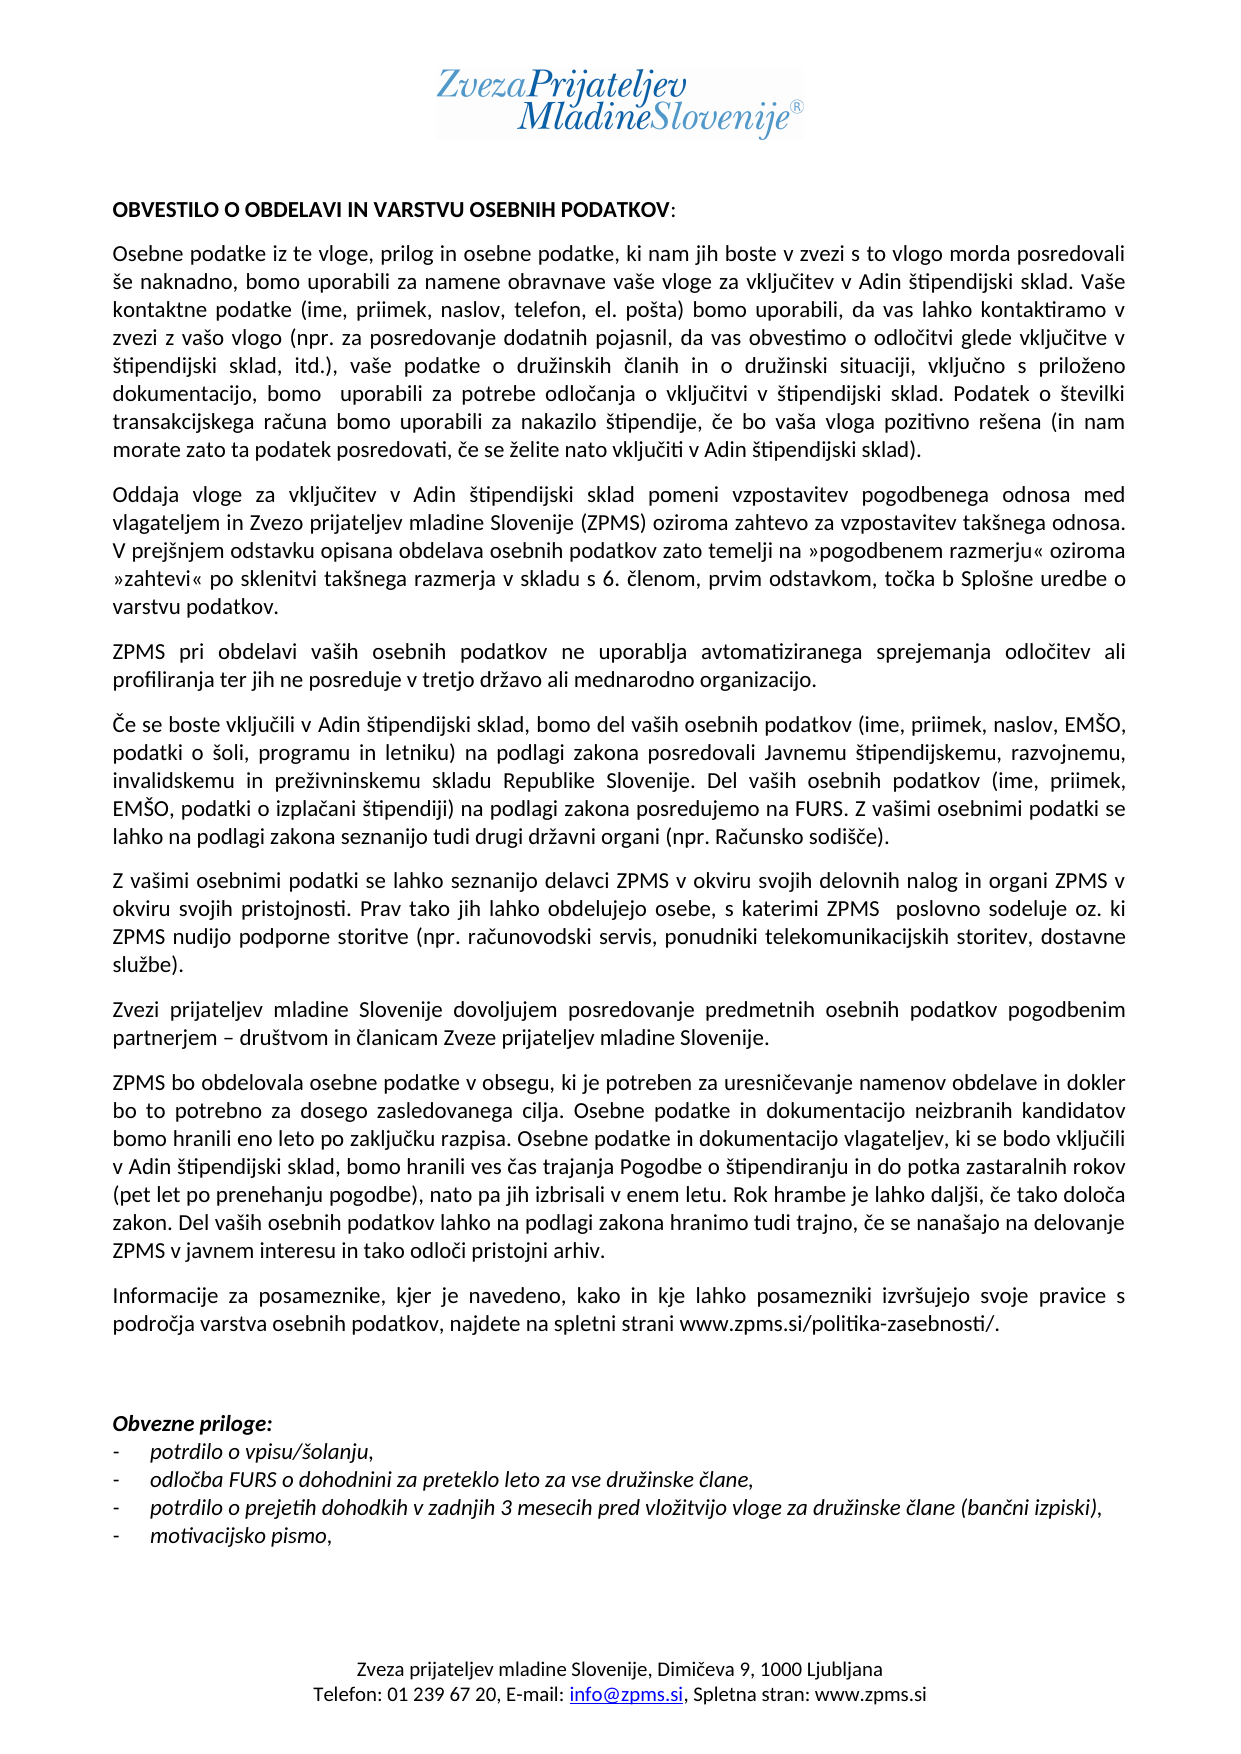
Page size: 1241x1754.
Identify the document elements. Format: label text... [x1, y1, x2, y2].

text Osebne podatke iz te vloge, prilog in osebne podatke, ki nam jih boste v zvezi s to vlogo morda posredovali še naknadno, bomo uporabili za namene obravnave vaše vloge za vključitev v Adin štipendijski sklad. Vaše kontaktne podatke (ime, priimek, naslov, telefon, el. pošta) bomo uporabili, da vas lahko kontaktiramo v zvezi z vašo vlogo (npr. za posredovanje dodatnih pojasnil, da vas obvestimo o odločitvi glede vključitve v štipendijski sklad, itd.), vaše podatke o družinskih članih in o družinski situaciji, vključno s priloženo dokumentacijo, bomo uporabili za potrebe odločanja o vključitvi v štipendijski sklad. Podatek o številki transakcijskega računa bomo uporabili za nakazilo štipendije, če bo vaša vloga pozitivno rešena (in nam morate zato ta podatek posredovati, če se želite nato vključiti v Adin štipendijski sklad). [112, 239, 1128, 463]
picture [436, 69, 804, 140]
text Če se boste vključili v Adin štipendijski sklad, bomo del vaših osebnih podatkov (ime, priimek, naslov, EMŠO, podatki o šoli, programu in letniku) na podlagi zakona posredovali Javnemu štipendijskemu, razvojnemu, invalidskemu in preživninskemu skladu Republike Slovenije. Del vaših osebnih podatkov (ime, priimek, EMŠO, podatki o izplačani štipendiji) na podlagi zakona posredujemo na FURS. Z vašimi osebnimi podatki se lahko na podlagi zakona seznanijo tudi drugi državni organi (npr. Računsko sodišče). [112, 710, 1128, 850]
text Oddaja vloge za vključitev v Adin štipendijski sklad pomeni vzpostavitev pogodbenega odnosa med vlagateljem in Zvezo prijateljev mladine Slovenije (ZPMS) oziroma zahtevo za vzpostavitev takšnega odnosa. V prejšnjem odstavku opisana obdelava osebnih podatkov zato temelji na »pogodbenem razmerju« oziroma »zahtevi« po sklenitvi takšnega razmerja v skladu s 6. členom, prvim odstavkom, točka b Splošne uredbe o varstvu podatkov. [112, 480, 1128, 620]
text ZPMS bo obdelovala osebne podatke v obsegu, ki je potreben za uresničevanje namenov obdelave in dokler bo to potrebno za dosego zasledovanega cilja. Osebne podatke in dokumentacijo neizbranih kandidatov bomo hranili eno leto po zaključku razpisa. Osebne podatke in dokumentacijo vlagateljev, ki se bodo vključili v Adin štipendijski sklad, bomo hranili ves čas trajanja Pogodbe o štipendiranju in do potka zastaralnih rokov (pet let po prenehanju pogodbe), nato pa jih izbrisali v enem letu. Rok hrambe je lahko daljši, če tako določa zakon. Del vaših osebnih podatkov lahko na podlagi zakona hranimo tudi trajno, če se nanašajo na delovanje ZPMS v javnem interesu in tako odloči pristojni arhiv. [112, 1068, 1128, 1264]
text Informacije za posameznike, kjer je navedeno, kako in kje lahko posamezniki izvršujejo svoje pravice s področja varstva osebnih podatkov, najdete na spletni strani www.zpms.si/politika-zasebnosti/. [112, 1281, 1128, 1337]
list motivacijsko pismo, [112, 1522, 1128, 1549]
list potrdilo o vpisu/šolanju, [112, 1437, 1128, 1466]
text Z vašimi osebnimi podatki se lahko seznanijo delavci ZPMS v okviru svojih delovnih nalog in organi ZPMS v okviru svojih pristojnosti. Prav tako jih lahko obdelujejo osebe, s katerimi ZPMS poslovno sodeluje oz. ki ZPMS nudijo podporne storitve (npr. računovodski servis, ponudniki telekomunikacijskih storitev, dostavne službe). [112, 866, 1128, 978]
text Zvezi prijateljev mladine Slovenije dovoljujem posredovanje predmetnih osebnih podatkov pogodbenim partnerjem – društvom in članicam Zveze prijateljev mladine Slovenije. [112, 995, 1128, 1051]
list odločba FURS o dohodnini za preteklo leto za vse družinske člane, [112, 1466, 1128, 1493]
list potrdilo o prejetih dohodkih v zadnjih 3 mesecih pred vložitvijo vloge za družinske člane (bančni izpiski), [112, 1493, 1128, 1522]
text ZPMS pri obdelavi vaših osebnih podatkov ne uporablja avtomatiziranega sprejemanja odločitev ali profiliranja ter jih ne posreduje v tretjo državo ali mednarodno organizacijo. [112, 637, 1128, 693]
text OBVESTILO O OBDELAVI IN VARSTVU OSEBNIH PODATKOV: [112, 195, 1128, 223]
text Obvezne priloge: [112, 1409, 1128, 1437]
